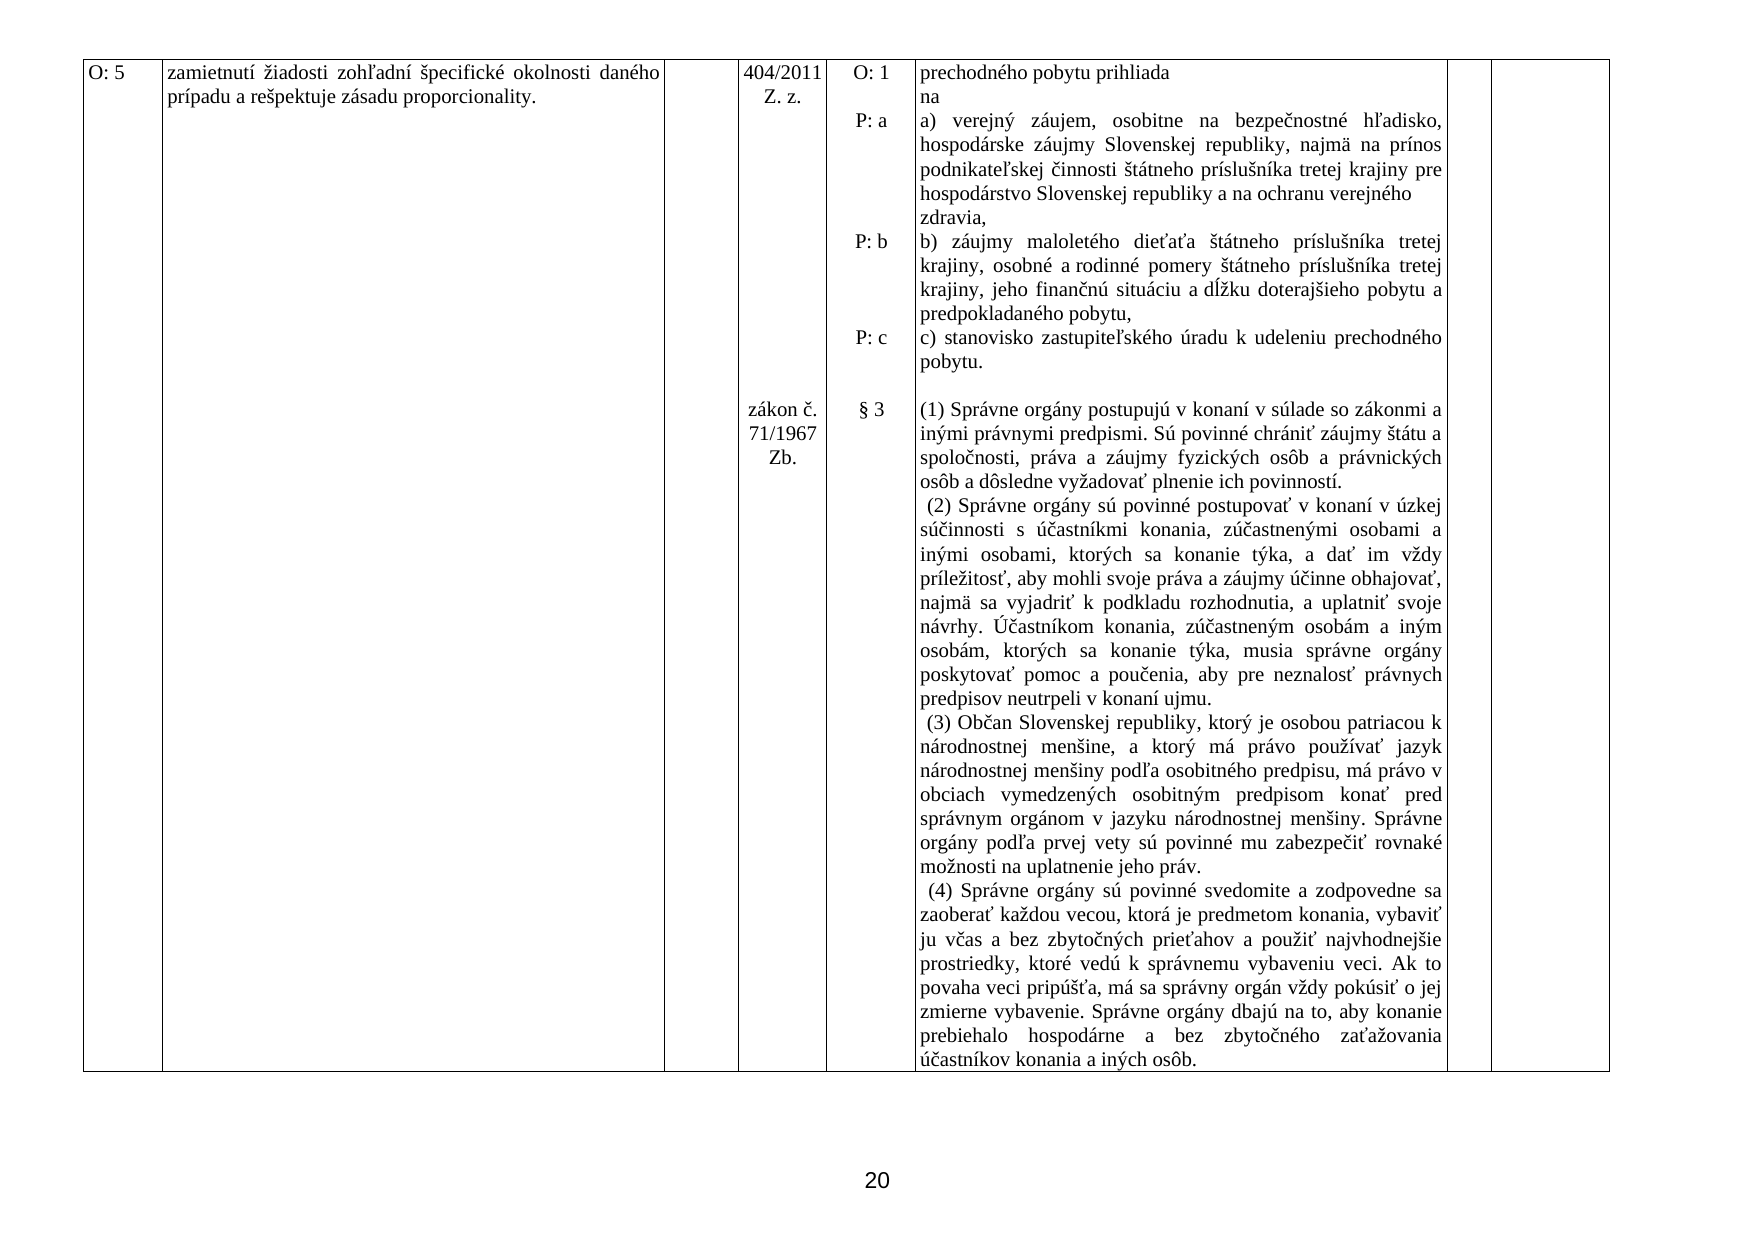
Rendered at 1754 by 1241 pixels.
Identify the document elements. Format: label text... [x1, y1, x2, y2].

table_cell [827, 60, 915, 1071]
table_cell Č: 7 O: 5 [84, 60, 162, 1071]
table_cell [163, 60, 664, 1071]
table_cell N [665, 60, 738, 1071]
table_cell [916, 60, 1447, 1071]
table_cell [1492, 60, 1609, 1071]
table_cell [739, 60, 826, 1071]
table_cell Ú [1448, 60, 1491, 1071]
